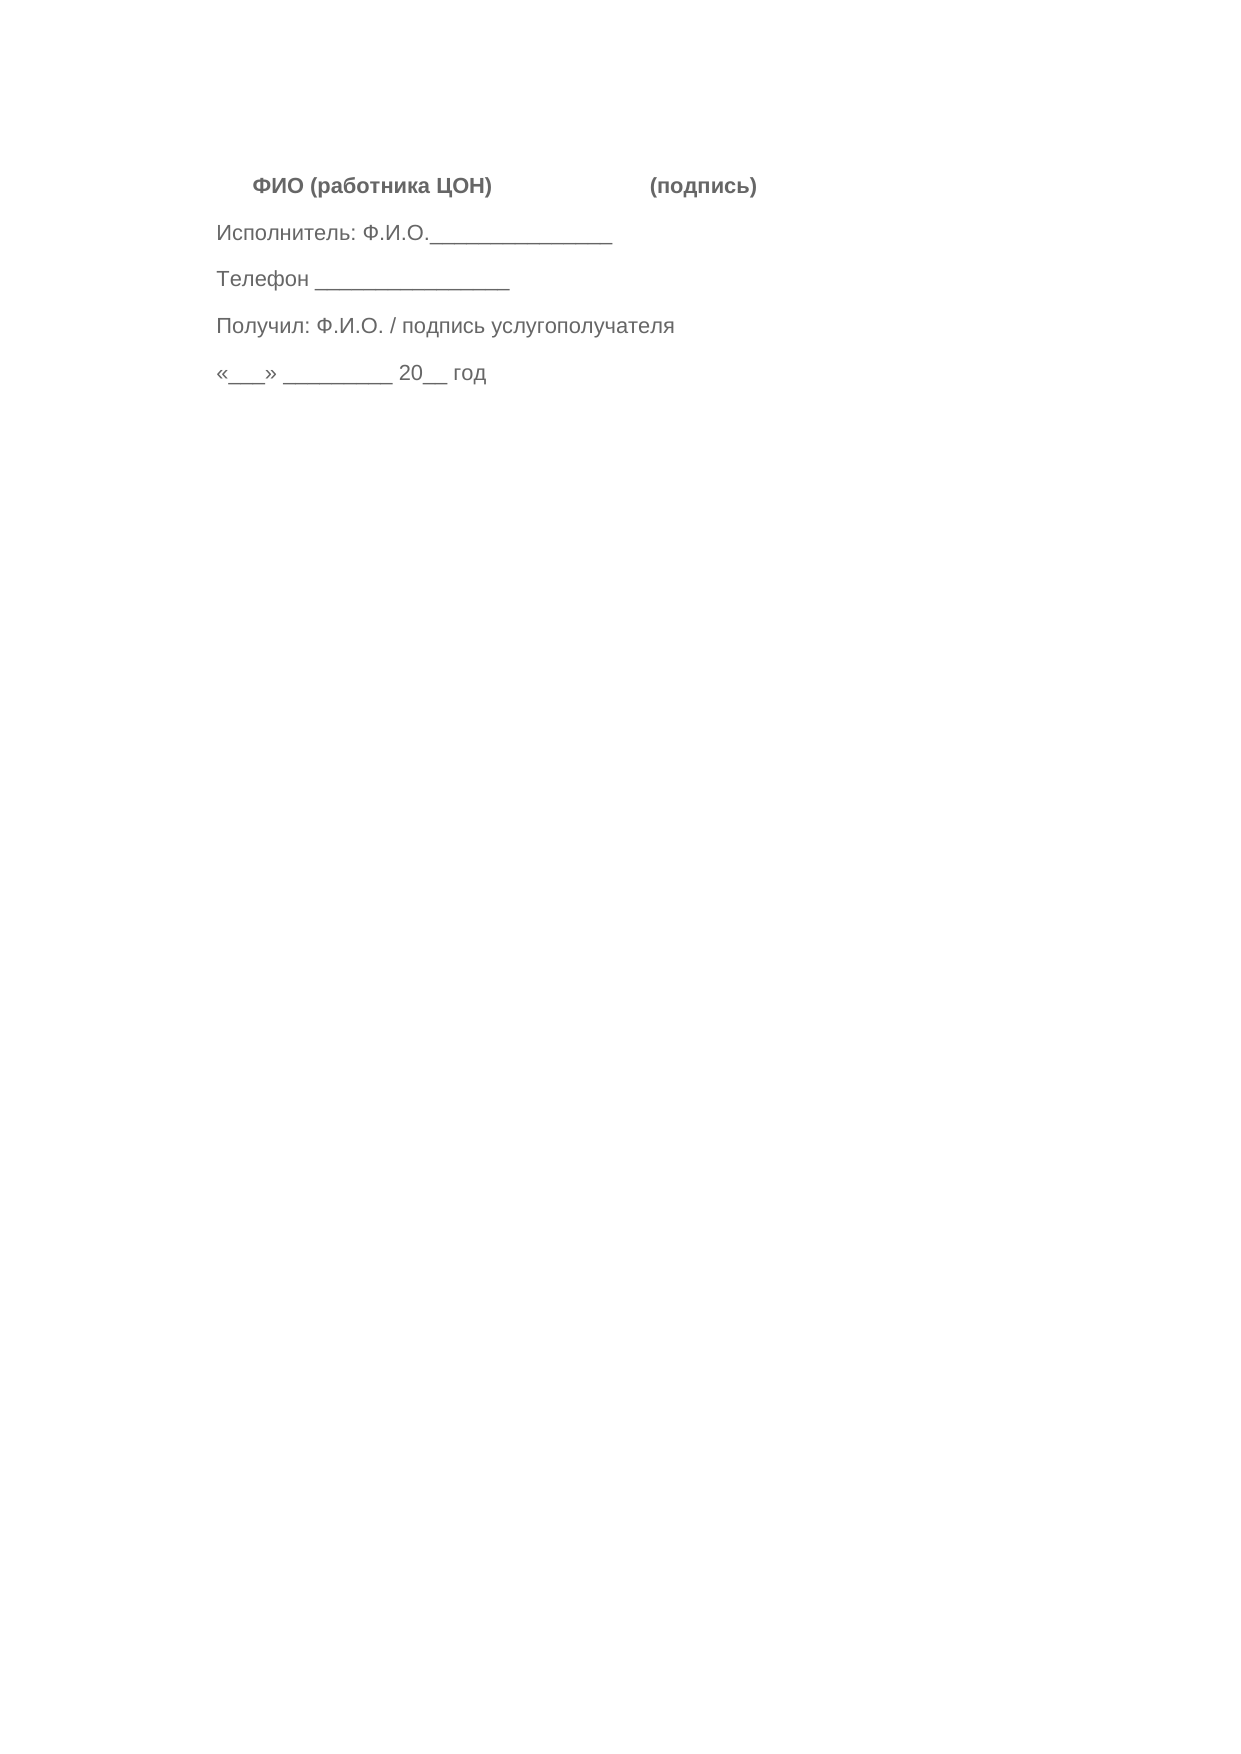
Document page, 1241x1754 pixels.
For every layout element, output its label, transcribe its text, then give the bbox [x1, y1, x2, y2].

text Получил: Ф.И.О. / подпись услугополучателя [177, 306, 1152, 338]
text ФИО (работника ЦОН) (подпись) [177, 165, 1152, 198]
text Телефон ________________ [177, 259, 1152, 292]
text Исполнитель: Ф.И.О._______________ [177, 212, 1152, 245]
text «___» _________ 20__ год [177, 352, 1152, 385]
